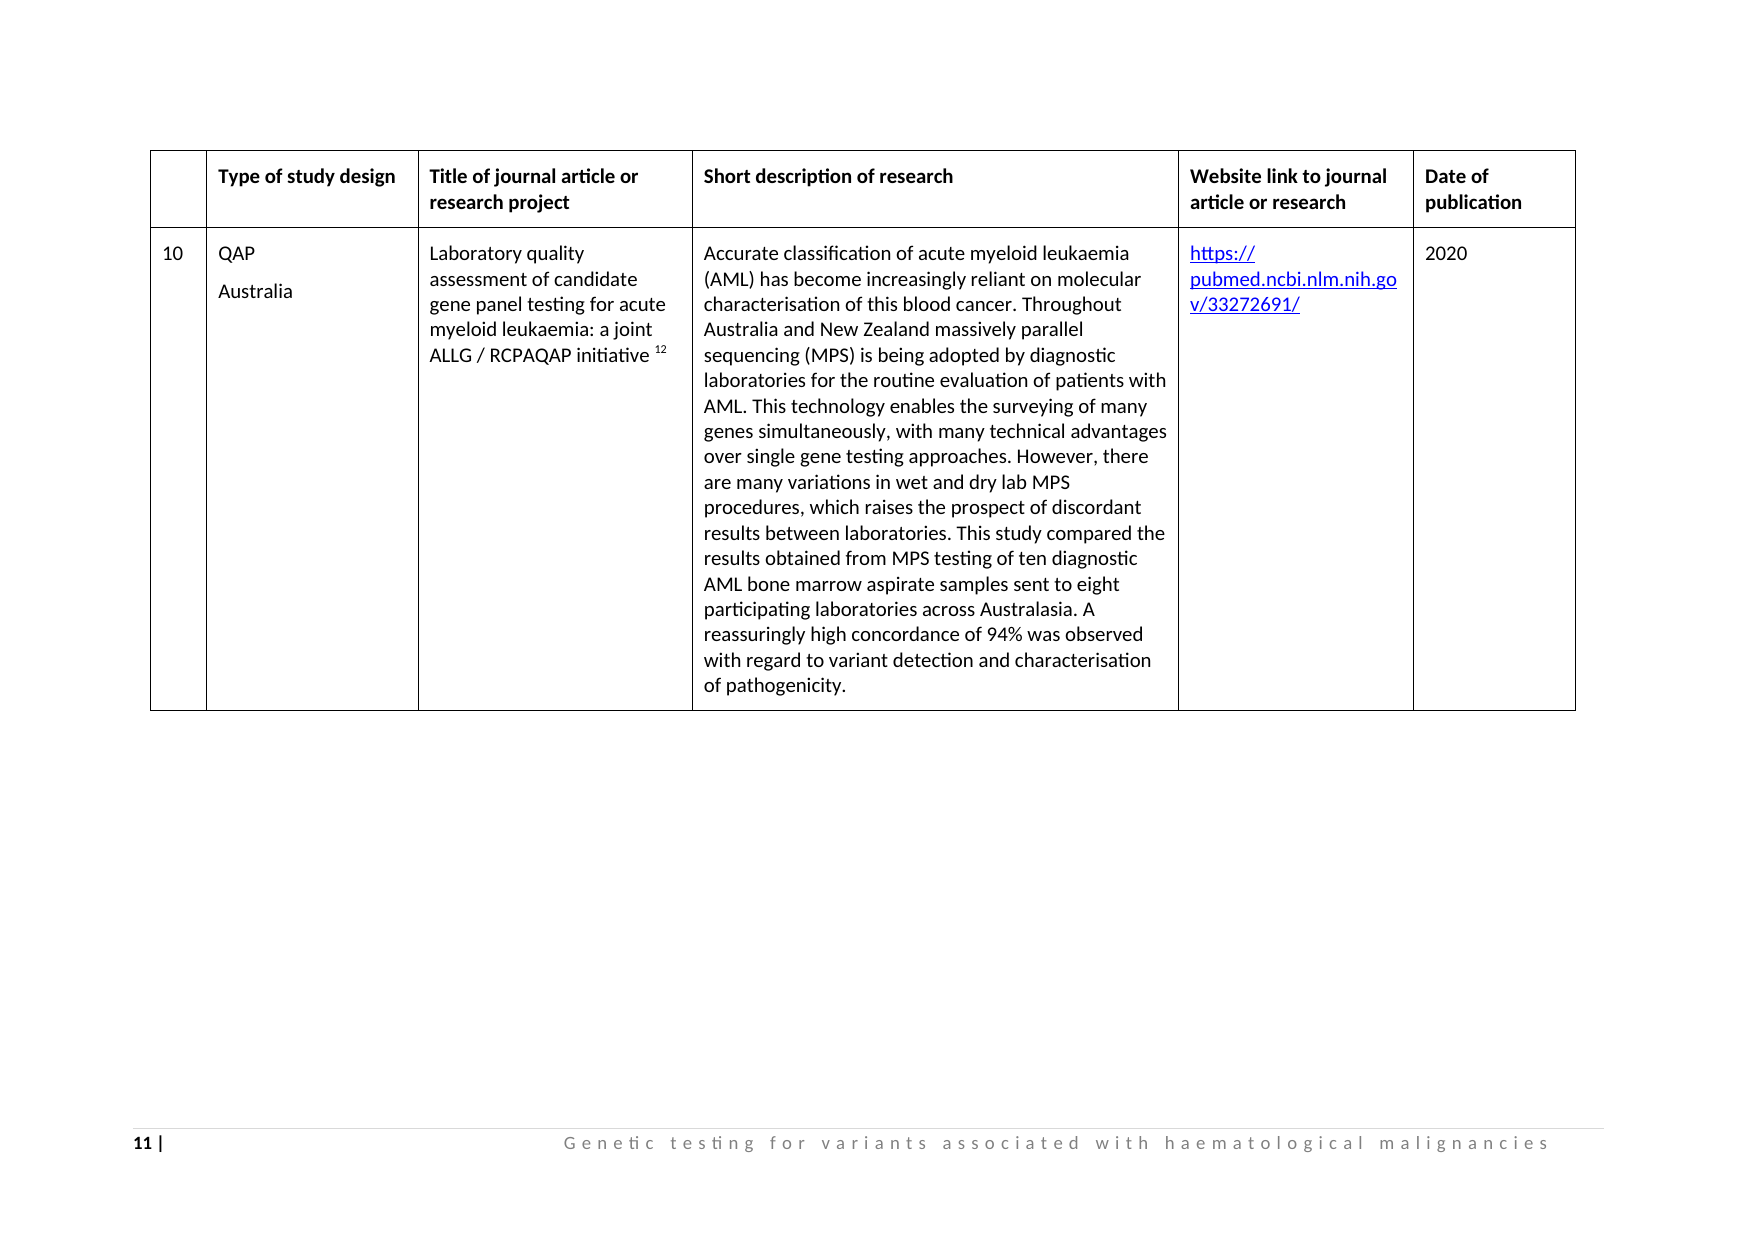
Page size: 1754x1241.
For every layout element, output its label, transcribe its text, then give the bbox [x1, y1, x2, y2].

table_header Title of journal article or research project [419, 151, 692, 227]
table_header [151, 151, 206, 227]
table_header Type of study design [207, 151, 418, 227]
table_cell 2020 [1414, 228, 1575, 710]
table_cell Accurate classification of acute myeloid leukaemia (AML) has become increasingly reliant on molecular characterisation of this blood cancer. Throughout Australia and New Zealand massively parallel sequencing (MPS) is being adopted by diagnostic laboratories for the routine evaluation of patients with AML. This technology enables the surveying of many genes simultaneously, with many technical advantages over single gene testing approaches. However, there are many variations in wet and dry lab MPS procedures, which raises the prospect of discordant results between laboratories. This study compared the results obtained from MPS testing of ten diagnostic AML bone marrow aspirate samples sent to eight participating laboratories across Australasia. A reassuringly high concordance of 94% was observed with regard to variant detection and characterisation of pathogenicity. [693, 228, 1178, 710]
table_header Website link to journal article or research [1179, 151, 1413, 227]
table_cell Laboratory quality assessment of candidate gene panel testing for acute myeloid leukaemia: a joint ALLG / RCPAQAP initiative 12 [419, 228, 692, 710]
table_cell https://pubmed.ncbi.nlm.nih.gov/33272691/ [1179, 228, 1413, 710]
table_header Date of publication [1414, 151, 1575, 227]
table_header Short description of research [693, 151, 1178, 227]
table_cell 10 [151, 228, 206, 710]
table_cell QAP Australia [207, 228, 418, 710]
